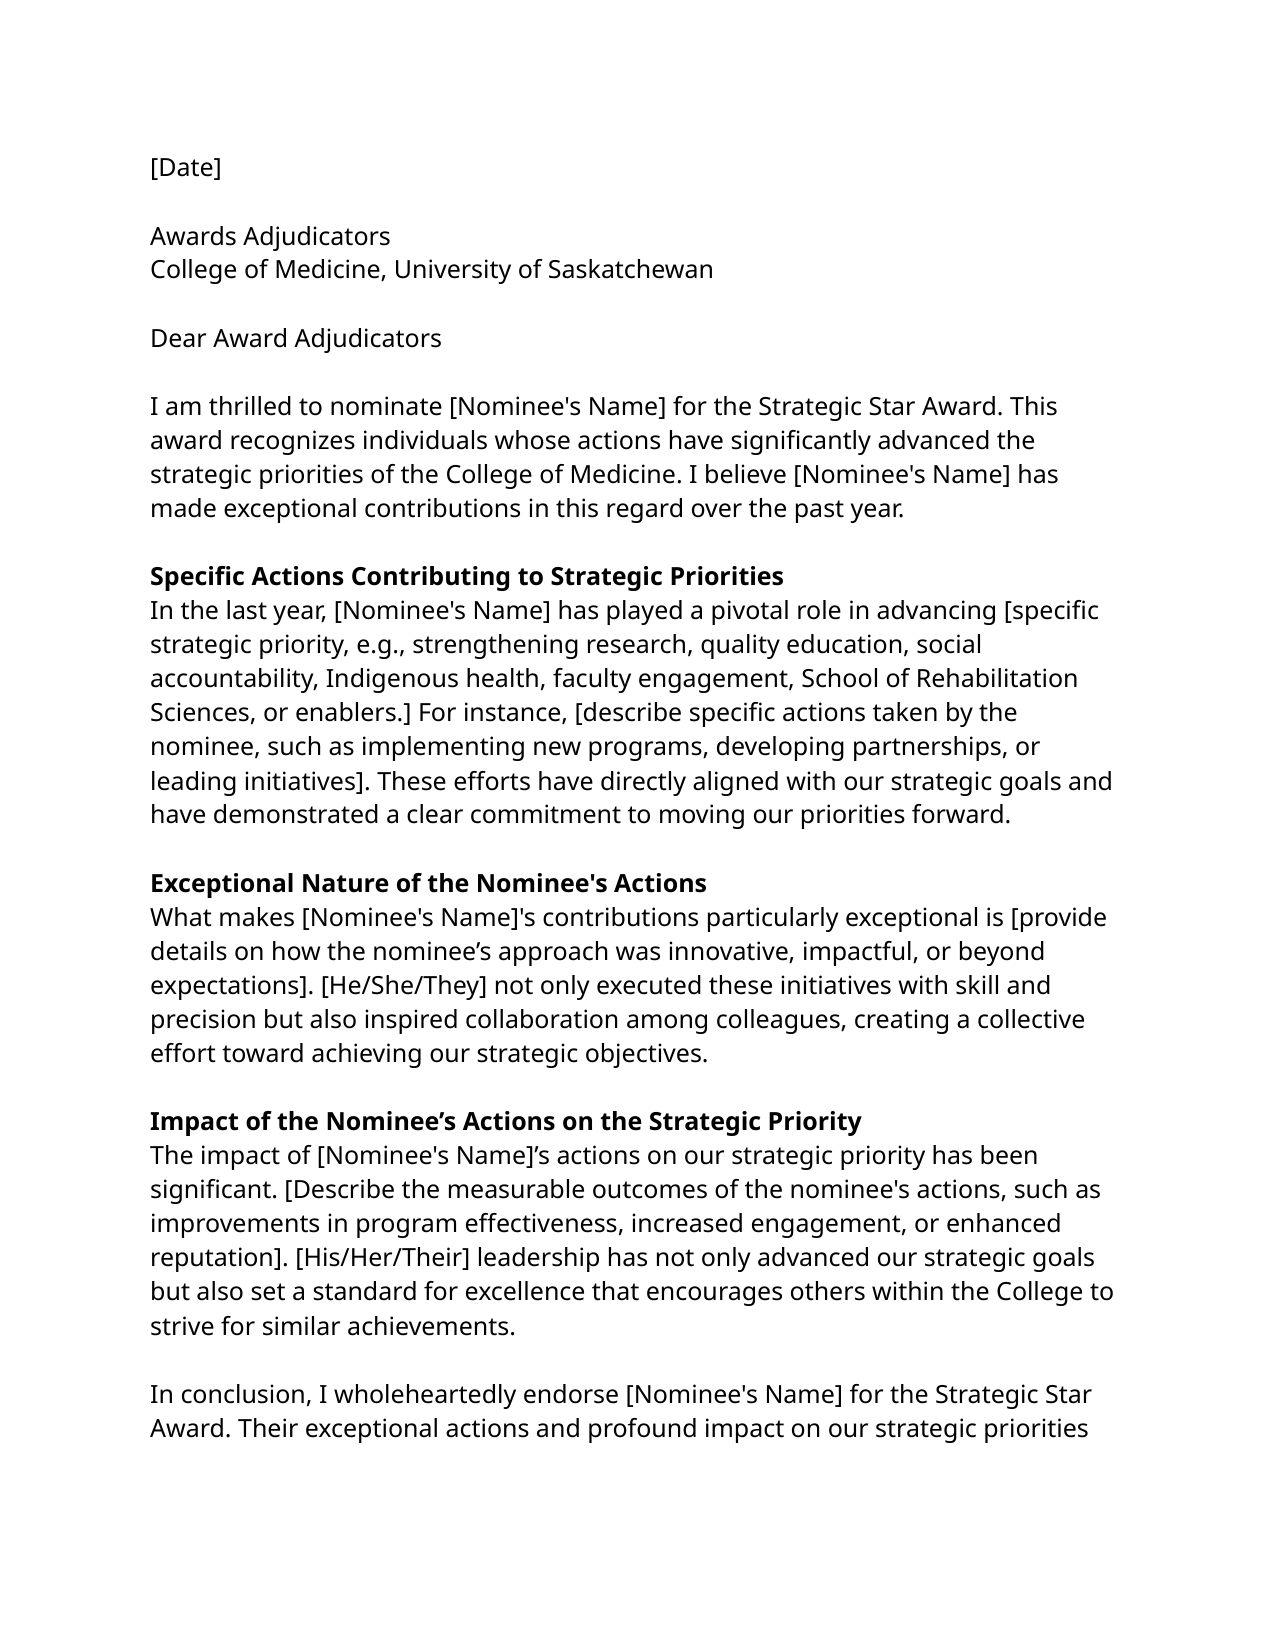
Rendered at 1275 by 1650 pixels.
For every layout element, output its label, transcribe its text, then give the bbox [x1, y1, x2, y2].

text Awards Adjudicators [150, 218, 1125, 252]
text [Date] [150, 150, 1125, 184]
text Impact of the Nominee’s Actions on the Strategic Priority [150, 1104, 1125, 1138]
text In the last year, [Nominee's Name] has played a pivotal role in advancing [specific strategic priority, e.g., strengthening research, quality education, social accountability, Indigenous health, faculty engagement, School of Rehabilitation Sciences, or enablers.] For instance, [describe specific actions taken by the nominee, such as implementing new programs, developing partnerships, or leading initiatives]. These efforts have directly aligned with our strategic goals and have demonstrated a clear commitment to moving our priorities forward. [150, 593, 1125, 831]
text Exceptional Nature of the Nominee's Actions [150, 865, 1125, 899]
text Specific Actions Contributing to Strategic Priorities [150, 559, 1125, 593]
text What makes [Nominee's Name]'s contributions particularly exceptional is [provide details on how the nominee’s approach was innovative, impactful, or beyond expectations]. [He/She/They] not only executed these initiatives with skill and precision but also inspired collaboration among colleagues, creating a collective effort toward achieving our strategic objectives. [150, 899, 1125, 1070]
text I am thrilled to nominate [Nominee's Name] for the Strategic Star Award. This award recognizes individuals whose actions have significantly advanced the strategic priorities of the College of Medicine. I believe [Nominee's Name] has made exceptional contributions in this regard over the past year. [150, 388, 1125, 525]
text Dear Award Adjudicators [150, 320, 1125, 354]
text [150, 1376, 1125, 1444]
text College of Medicine, University of Saskatchewan [150, 252, 1125, 286]
text The impact of [Nominee's Name]’s actions on our strategic priority has been significant. [Describe the measurable outcomes of the nominee's actions, such as improvements in program effectiveness, increased engagement, or enhanced reputation]. [His/Her/Their] leadership has not only advanced our strategic goals but also set a standard for excellence that encourages others within the College to strive for similar achievements. [150, 1138, 1125, 1342]
